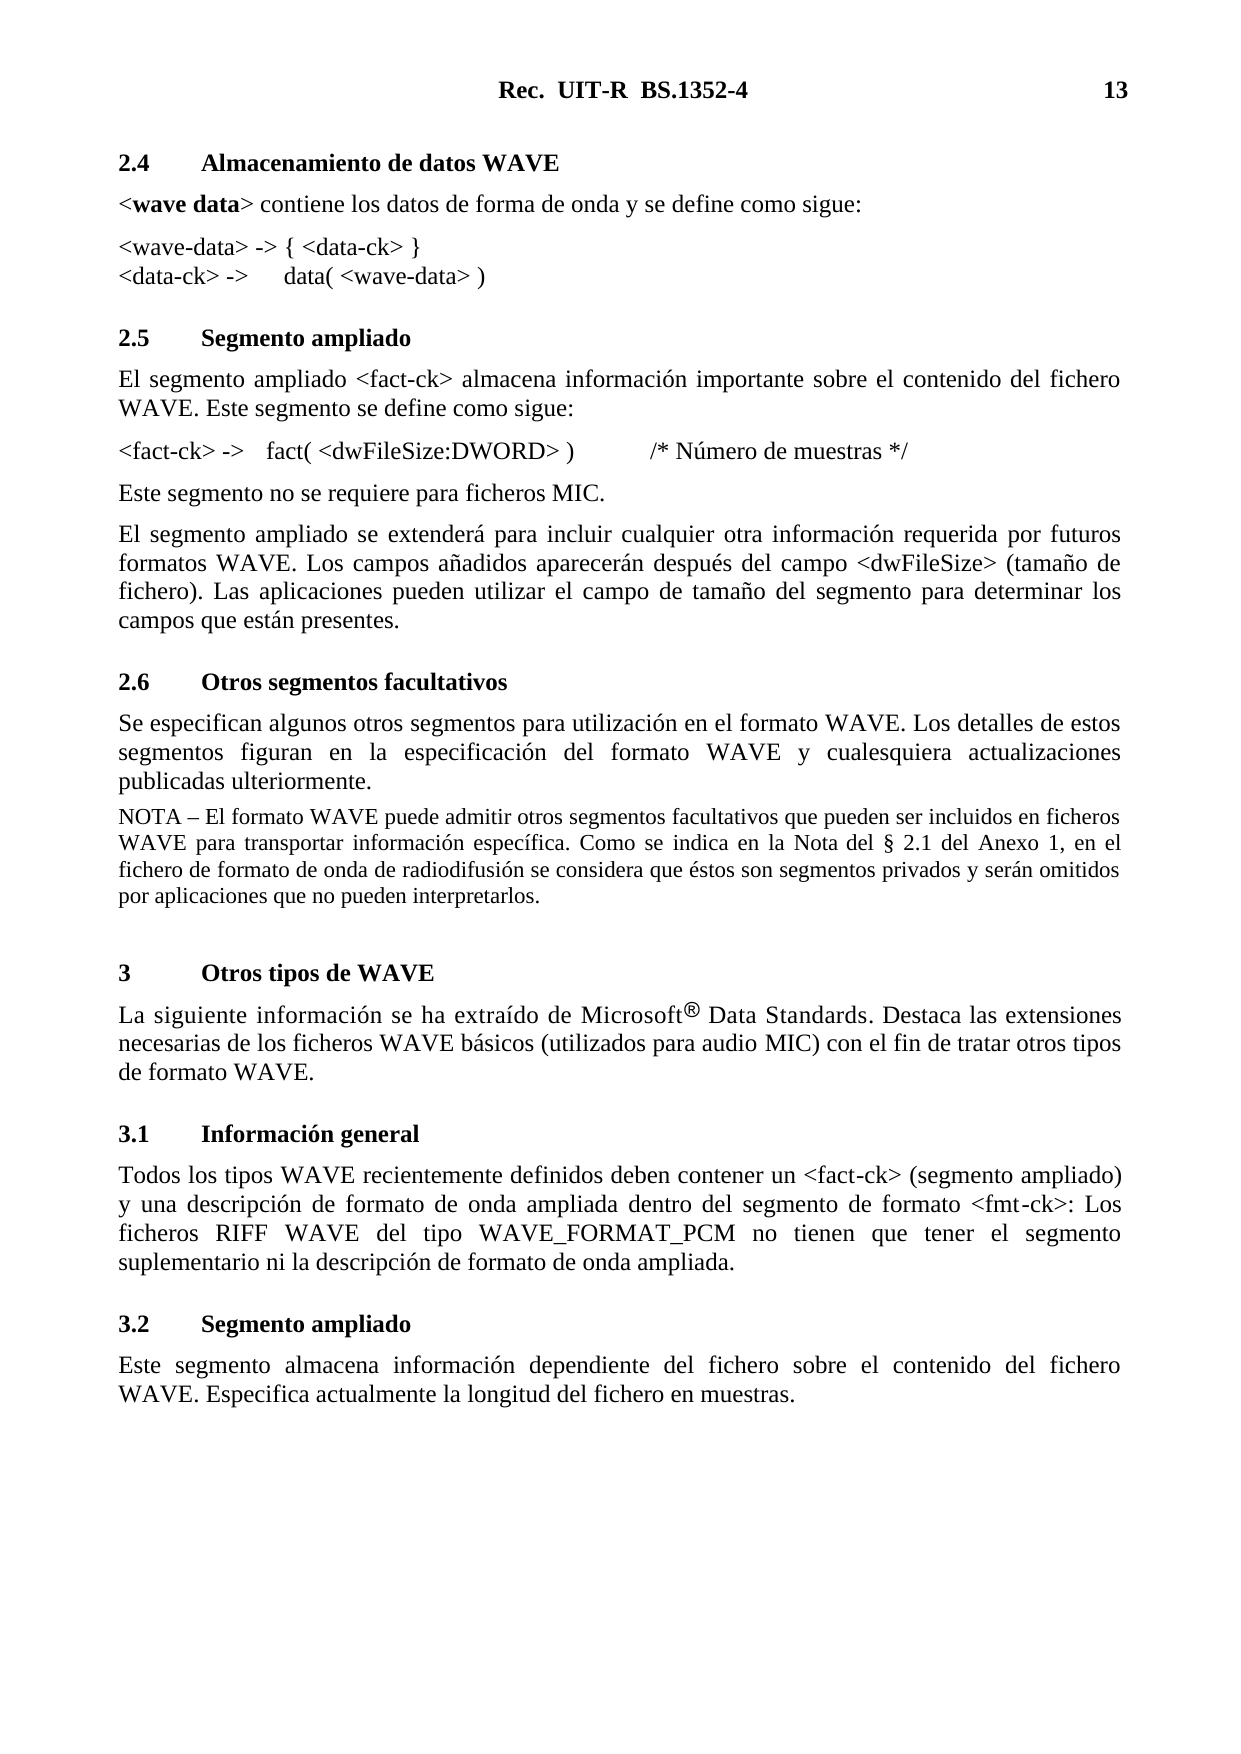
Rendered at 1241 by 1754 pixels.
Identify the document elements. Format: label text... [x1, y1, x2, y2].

text <data-ck> -> data( <wave-data> ) [118, 261, 1122, 290]
text Este segmento almacena información dependiente del fichero sobre el contenido del fichero WAVE. Especifica actualmente la longitud del fichero en muestras. [118, 1350, 1122, 1408]
text <wave data> contiene los datos de forma de onda y se define como sigue: [118, 189, 1122, 218]
text <wave-data> -> { <data-ck> } [118, 232, 1122, 261]
text NOTA – El formato WAVE puede admitir otros segmentos facultativos que pueden ser incluidos en ficheros WAVE para transportar información específica. Como se indica en la Nota del § 2.1 del Anexo 1, en el fichero de formato de onda de radiodifusión se considera que éstos son segmentos privados y serán omitidos por aplicaciones que no pueden interpretarlos. [118, 803, 1122, 908]
subtitle 2.4 Almacenamiento de datos WAVE [118, 148, 1122, 176]
subtitle 2.6 Otros segmentos facultativos [118, 667, 1122, 696]
text Se especifican algunos otros segmentos para utilización en el formato WAVE. Los detalles de estos segmentos figuran en la especificación del formato WAVE y cualesquiera actualizaciones publicadas ulteriormente. [118, 708, 1122, 795]
text El segmento ampliado <fact-ck> almacena información importante sobre el contenido del fichero WAVE. Este segmento se define como sigue: [118, 364, 1122, 422]
subtitle 3.1 Información general [118, 1119, 1122, 1148]
subtitle 3.2 Segmento ampliado [118, 1309, 1122, 1338]
text Este segmento no se requiere para ficheros MIC. [118, 478, 1122, 506]
text El segmento ampliado se extenderá para incluir cualquier otra información requerida por futuros formatos WAVE. Los campos añadidos aparecerán después del campo <dwFileSize> (tamaño de fichero). Las aplicaciones pueden utilizar el campo de tamaño del segmento para determinar los campos que están presentes. [118, 519, 1122, 634]
text <fact-ck> -> fact( <dwFileSize:DWORD> ) /* Número de muestras */ [118, 436, 1122, 465]
subtitle 3 Otros tipos de WAVE [118, 958, 1122, 987]
text La siguiente información se ha extraído de Microsoft Data Standards. Destaca las extensiones necesarias de los ficheros WAVE básicos (utilizados para audio MIC) con el fin de tratar otros tipos de formato WAVE. [118, 1000, 1122, 1086]
text Todos los tipos WAVE recientemente definidos deben contener un <fact-ck> (segmento ampliado) y una descripción de formato de onda ampliada dentro del segmento de formato <fmt-ck>: Los ficheros RIFF WAVE del tipo WAVE_FORMAT_PCM no tienen que tener el segmento suplementario ni la descripción de formato de onda ampliada. [118, 1161, 1122, 1276]
subtitle 2.5 Segmento ampliado [118, 323, 1122, 352]
